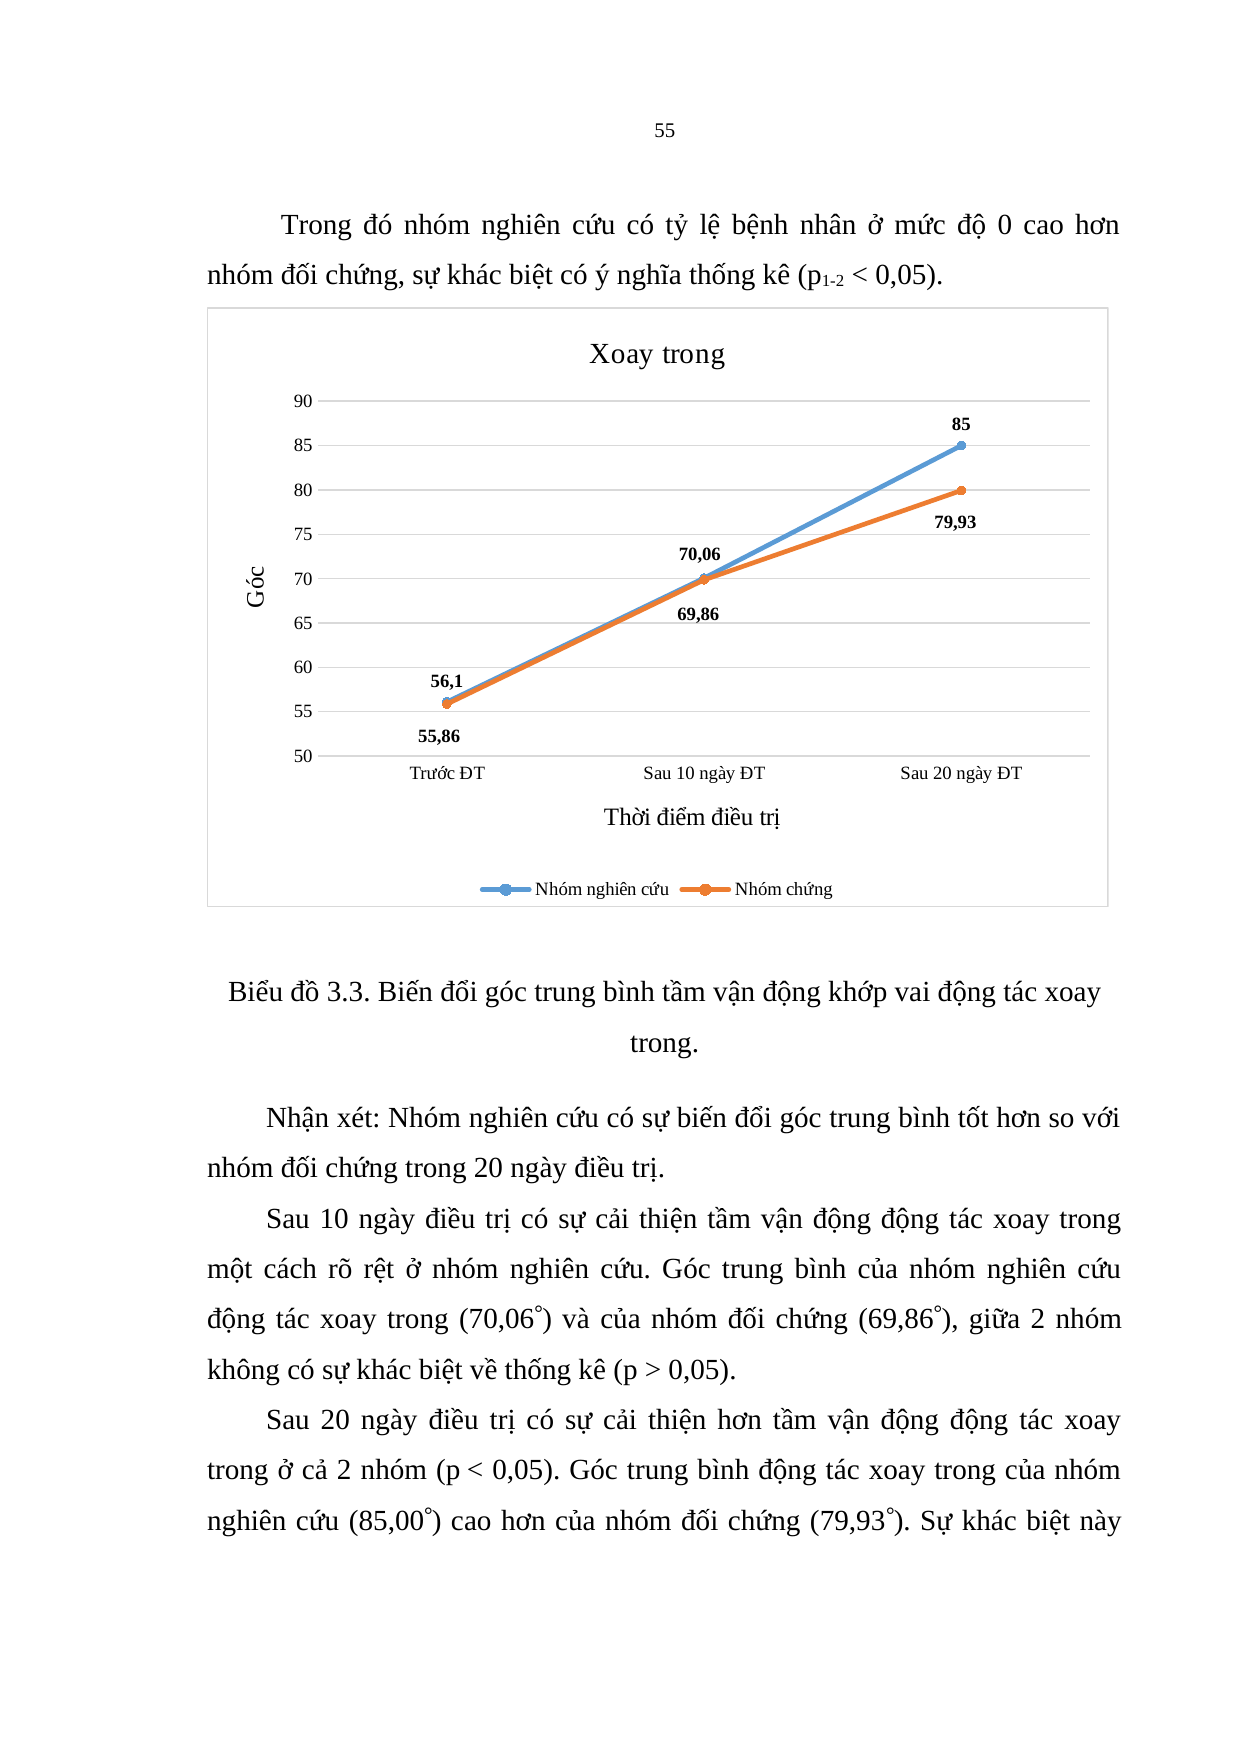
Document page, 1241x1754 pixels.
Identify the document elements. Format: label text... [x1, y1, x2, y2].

text Nhận xét: Nhóm nghiên cứu có sự biến đổi góc trung bình tốt hơn so với nhóm đối chứng trong 20 ngày điều trị. [207, 1100, 1122, 1184]
text Trong đó nhóm nghiên cứu có tỷ lệ bệnh nhân ở mức độ 0 cao hơn nhóm đối chứng, sự khác biệt có ý nghĩa thống kê (p1-2 < 0,05). [207, 207, 1122, 291]
text Biểu đồ 3.3. Biến đổi góc trung bình tầm vận động khớp vai động tác xoay trong. [207, 974, 1122, 1058]
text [207, 1402, 1122, 1536]
text Sau 10 ngày điều trị có sự cải thiện tầm vận động động tác xoay trong một cách rõ rệt ở nhóm nghiên cứu. Góc trung bình của nhóm nghiên cứu động tác xoay trong (70,06) và của nhóm đối chứng (69,86), giữa 2 nhóm không có sự khác biệt về thống kê (p > 0,05). [207, 1201, 1122, 1385]
